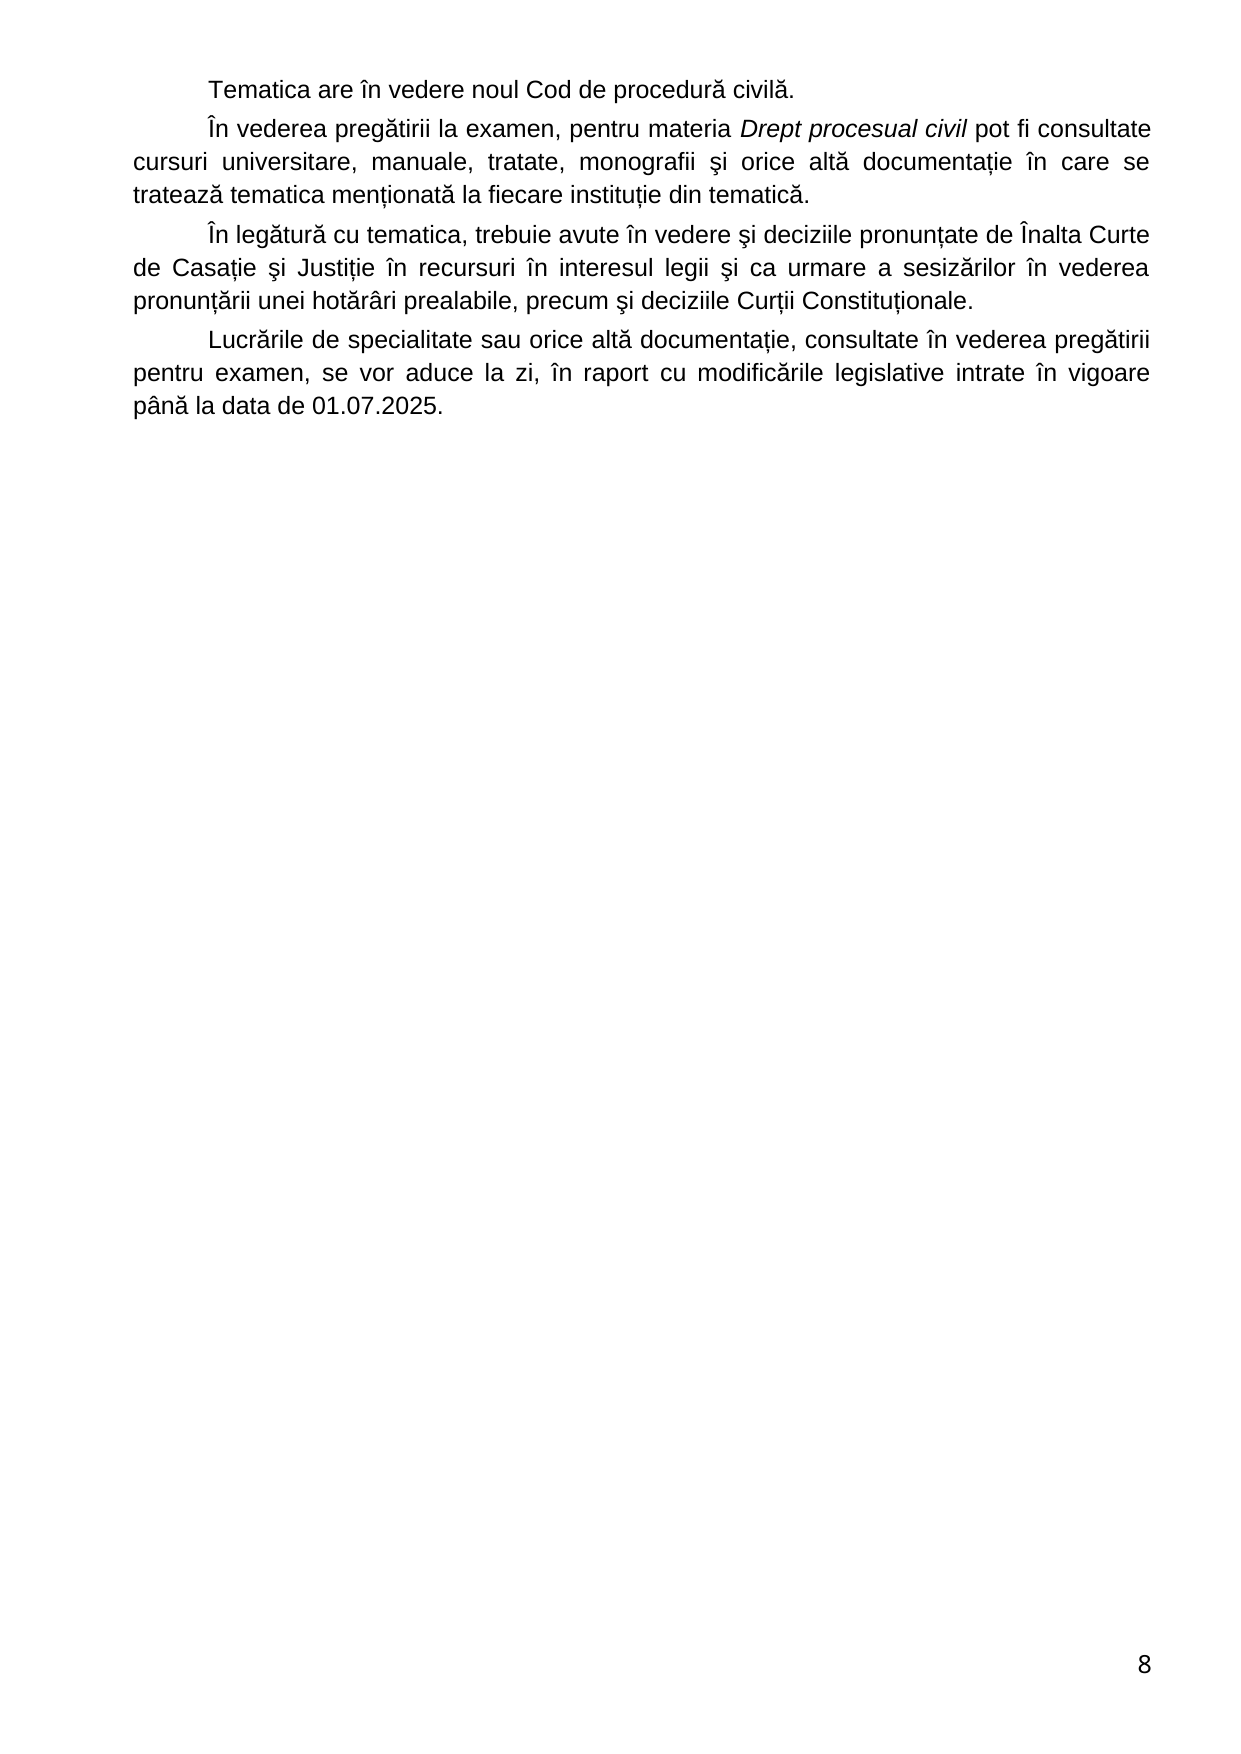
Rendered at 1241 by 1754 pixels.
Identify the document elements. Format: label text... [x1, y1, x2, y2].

text Tematica are în vedere noul Cod de procedură civilă. [133, 75, 1152, 104]
text Lucrările de specialitate sau orice altă documentație, consultate în vederea pregătirii pentru examen, se vor aduce la zi, în raport cu modificările legislative intrate în vigoare până la data de 01.07.2025. [133, 325, 1152, 420]
text În legătură cu tematica, trebuie avute în vedere şi deciziile pronunțate de Înalta Curte de Casație şi Justiție în recursuri în interesul legii şi ca urmare a sesizărilor în vederea pronunțării unei hotărâri prealabile, precum şi deciziile Curții Constituționale. [133, 219, 1152, 314]
text În vederea pregătirii la examen, pentru materia Drept procesual civil pot fi consultate cursuri universitare, manuale, tratate, monografii şi orice altă documentație în care se tratează tematica menționată la fiecare instituție din tematică. [133, 114, 1152, 209]
